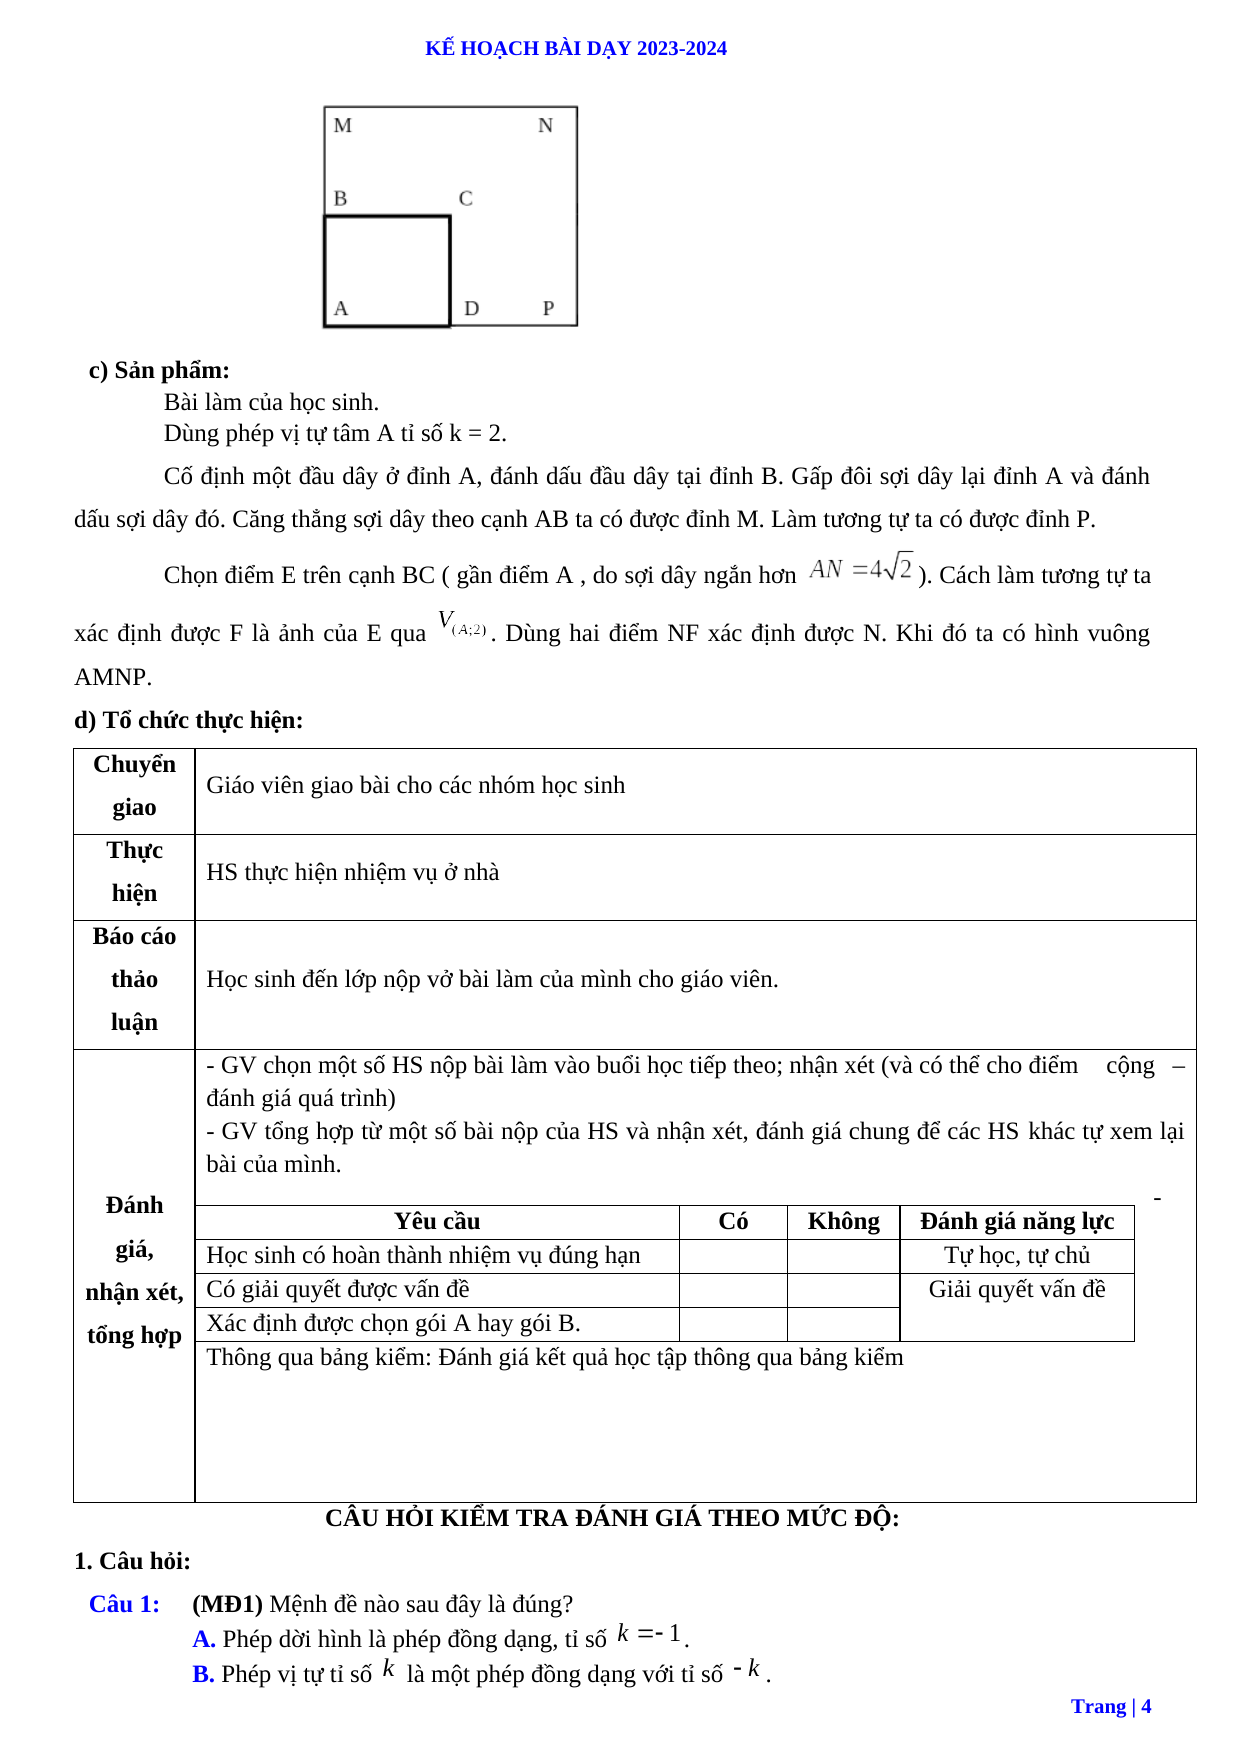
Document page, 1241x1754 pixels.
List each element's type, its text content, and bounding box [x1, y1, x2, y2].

picture [313, 103, 591, 342]
text A. Phép dời hình là phép đồng dạng, tỉ số . [192, 1618, 1152, 1653]
table_cell HS thực hiện nhiệm vụ ở nhà [196, 835, 1196, 920]
table_cell Thực hiện [74, 835, 194, 920]
text c) Sản phẩm: [89, 356, 1152, 384]
text 1. Câu hỏi: [74, 1546, 1152, 1575]
table_cell Đánh giá, nhận xét, tổng hợp [74, 1050, 194, 1502]
text Chọn điểm E trên cạnh BC ( gần điểm A , do sợi dây ngắn hơn ). Cách làm tương tự ta xác định được F là ảnh của E qua . Dùng hai điểm NF xác định được N. Khi đó ta có hình vuông AMNP. [74, 547, 1152, 690]
table_header Giáo viên giao bài cho các nhóm học sinh [196, 749, 1196, 834]
table_cell Học sinh đến lớp nộp vở bài làm của mình cho giáo viên. [196, 921, 1196, 1049]
text CÂU HỎI KIỂM TRA ĐÁNH GIÁ THEO MỨC ĐỘ: [74, 1503, 1152, 1532]
text Dùng phép vị tự tâm A tỉ số k = 2. [74, 418, 1152, 446]
table_cell - GV chọn một số HS nộp bài làm vào buổi học tiếp theo; nhận xét (và có thể cho điểm cộng – đánh giá quá trình) - GV tổng hợp từ một số bài nộp của HS và nhận xét, đánh giá chung để các HS khác tự xem lại bài của mình. - Thông qua bảng kiểm: Đánh giá kết quả học tập thông qua bảng kiểm [196, 1050, 1196, 1502]
text d) Tổ chức thực hiện: [74, 705, 1152, 733]
text B. Phép vị tự tỉ số là một phép đồng dạng với tỉ số . [192, 1653, 1152, 1688]
table_cell Báo cáo thảo luận [74, 921, 194, 1049]
text Bài làm của học sinh. [77, 387, 1152, 415]
table_header Chuyển giao [74, 749, 194, 834]
text Cố định một đầu dây ở đỉnh A, đánh dấu đầu dây tại đỉnh B. Gấp đôi sợi dây lại đỉnh A và đánh dấu sợi dây đó. Căng thẳng sợi dây theo cạnh AB ta có được đỉnh M. Làm tương tự ta có được đỉnh P. [74, 461, 1152, 533]
list (MĐ1) Mệnh đề nào sau đây là đúng? [89, 1589, 1152, 1618]
